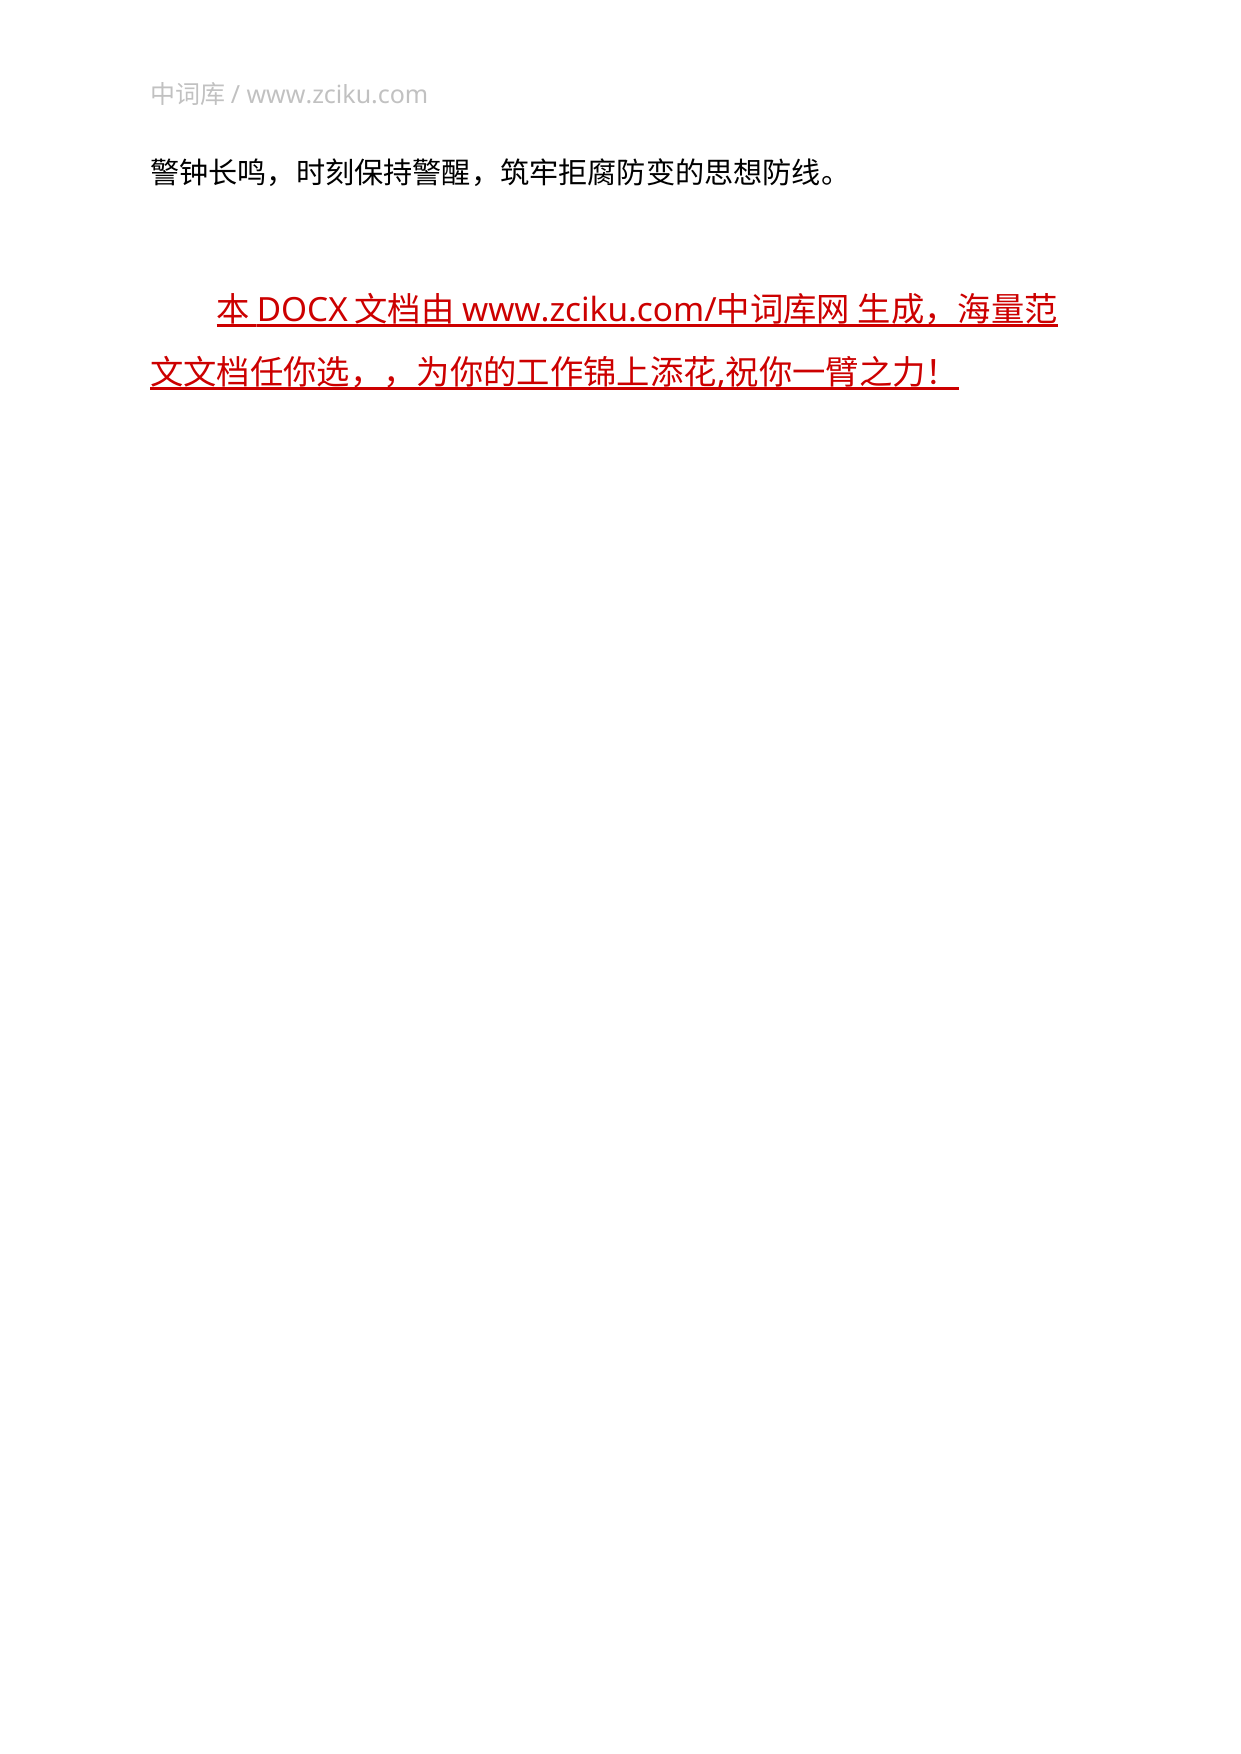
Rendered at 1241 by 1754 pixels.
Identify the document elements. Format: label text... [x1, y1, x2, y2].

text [150, 150, 1090, 192]
text 本DOCX文档由 www.zciku.com/中词库网 生成，海量范文文档任你选，，为你的工作锦上添花,祝你一臂之力！ [150, 283, 1090, 394]
